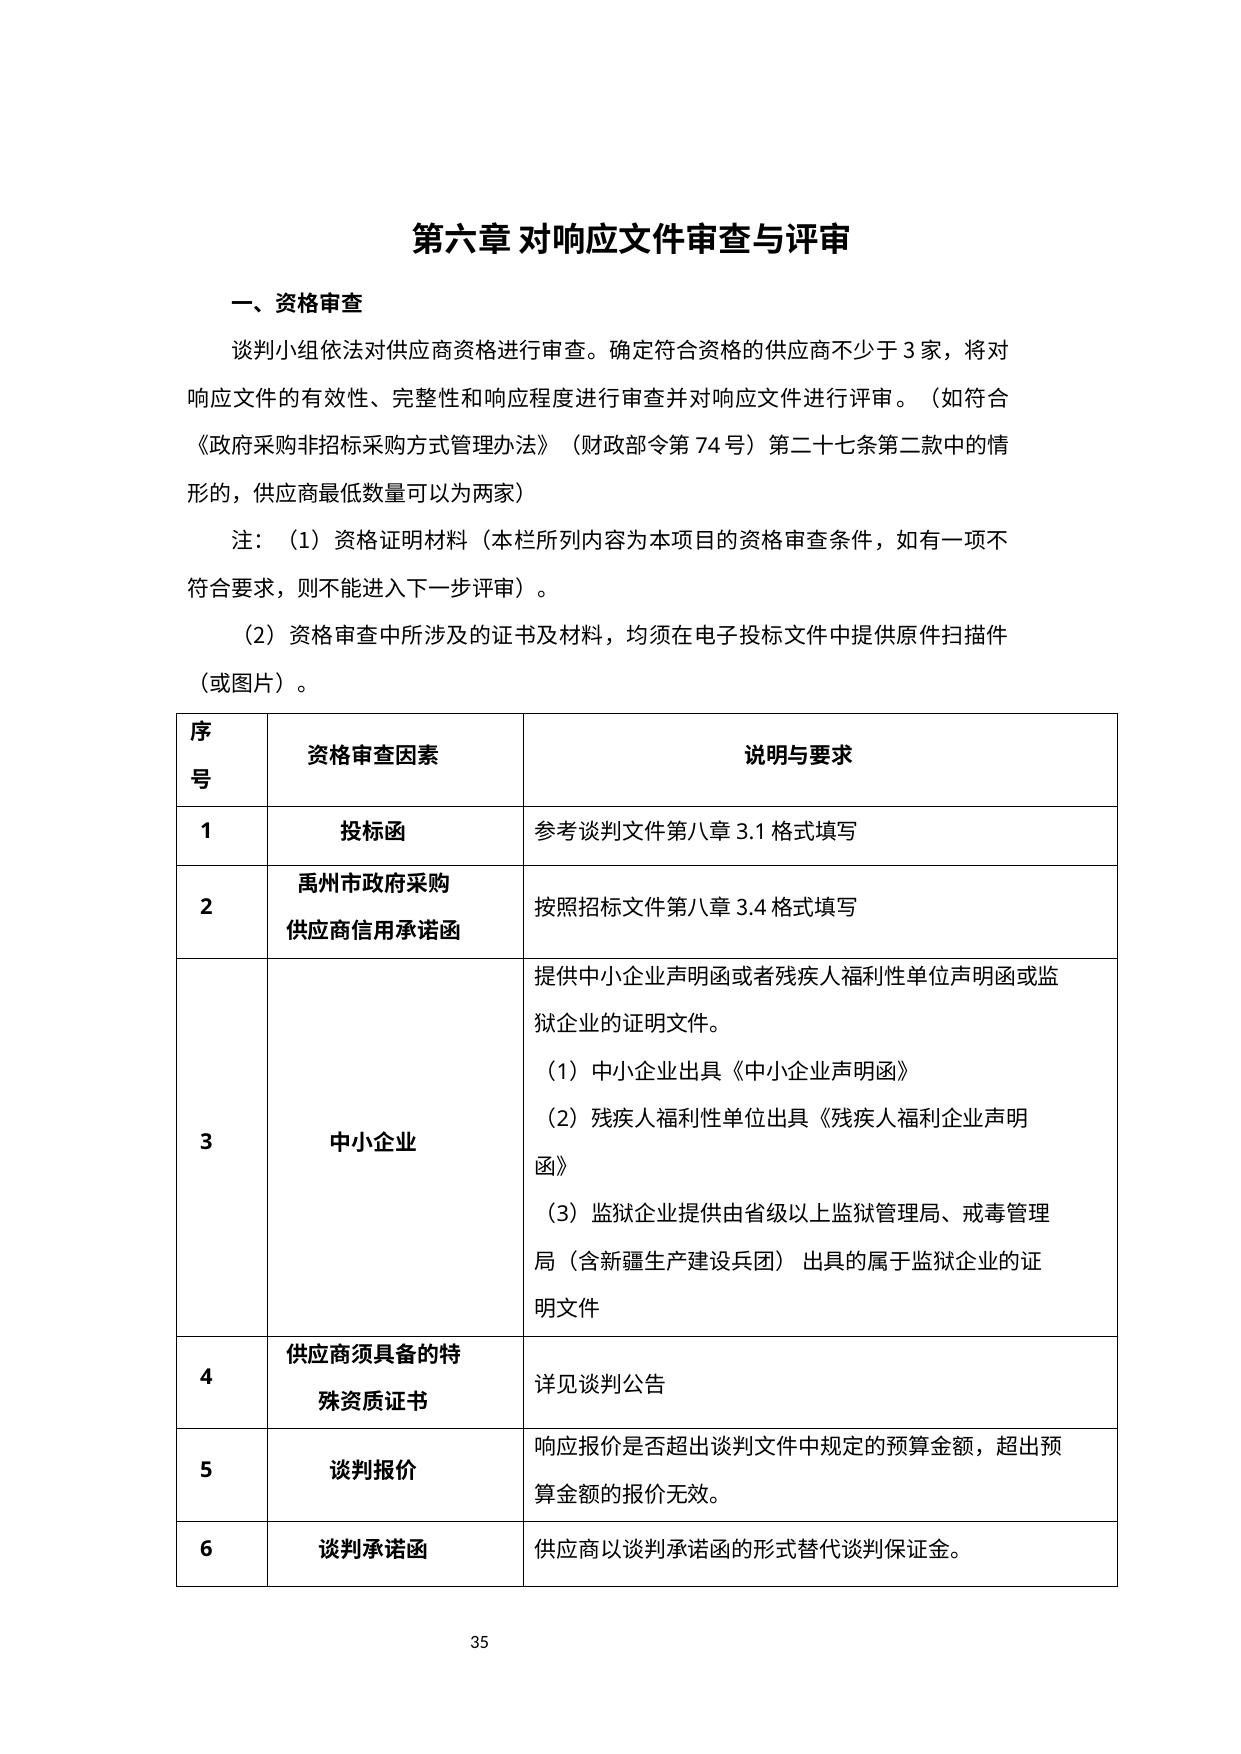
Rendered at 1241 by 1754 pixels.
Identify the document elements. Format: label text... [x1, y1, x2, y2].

table_cell 响应报价是否超出谈判文件中规定的预算金额，超出预算金额的报价无效。 [524, 1429, 1117, 1521]
table_header 序号 [177, 714, 267, 806]
table_cell 投标函 [268, 807, 523, 865]
table_cell 2 [177, 866, 267, 958]
table_cell 禹州市政府采购 供应商信用承诺函 [268, 866, 523, 958]
table_cell 详见谈判公告 [524, 1337, 1117, 1428]
text 第六章 对响应文件审查与评审 [187, 213, 1009, 261]
table_header 资格审查因素 [268, 714, 523, 806]
table_cell 按照招标文件第八章3.4格式填写 [524, 866, 1117, 958]
table_cell 6 [177, 1522, 267, 1586]
table_cell 参考谈判文件第八章3.1格式填写 [524, 807, 1117, 865]
table_cell 供应商须具备的特殊资质证书 [268, 1337, 523, 1428]
table_cell 1 [177, 807, 267, 865]
table_cell 谈判承诺函 [268, 1522, 523, 1586]
text （2）资格审查中所涉及的证书及材料，均须在电子投标文件中提供原件扫描件（或图片）。 [187, 618, 1009, 697]
text 一、资格审查 [187, 286, 1009, 317]
text 注：（1）资格证明材料（本栏所列内容为本项目的资格审查条件，如有一项不符合要求，则不能进入下一步评审）。 [187, 523, 1009, 602]
table_cell 供应商以谈判承诺函的形式替代谈判保证金。 [524, 1522, 1117, 1586]
table_cell 谈判报价 [268, 1429, 523, 1521]
table_cell 中小企业 [268, 959, 523, 1336]
table_cell 5 [177, 1429, 267, 1521]
text 谈判小组依法对供应商资格进行审查。确定符合资格的供应商不少于3家，将对响应文件的有效性、完整性和响应程度进行审查并对响应文件进行评审。（如符合《政府采购非招标采购方式管理办法》（财政部令第74号）第二十七条第二款中的情形的，供应商最低数量可以为两家） [187, 333, 1009, 507]
table_cell 4 [177, 1337, 267, 1428]
table_cell 提供中小企业声明函或者残疾人福利性单位声明函或监狱企业的证明文件。 （1）中小企业出具《中小企业声明函》 （2）残疾人福利性单位出具《残疾人福利企业声明函》 （3）监狱企业提供由省级以上监狱管理局、戒毒管理局（含新疆生产建设兵团） 出具的属于监狱企业的证明文件 [524, 959, 1117, 1336]
table_header 说明与要求 [524, 714, 1117, 806]
table_cell 3 [177, 959, 267, 1336]
